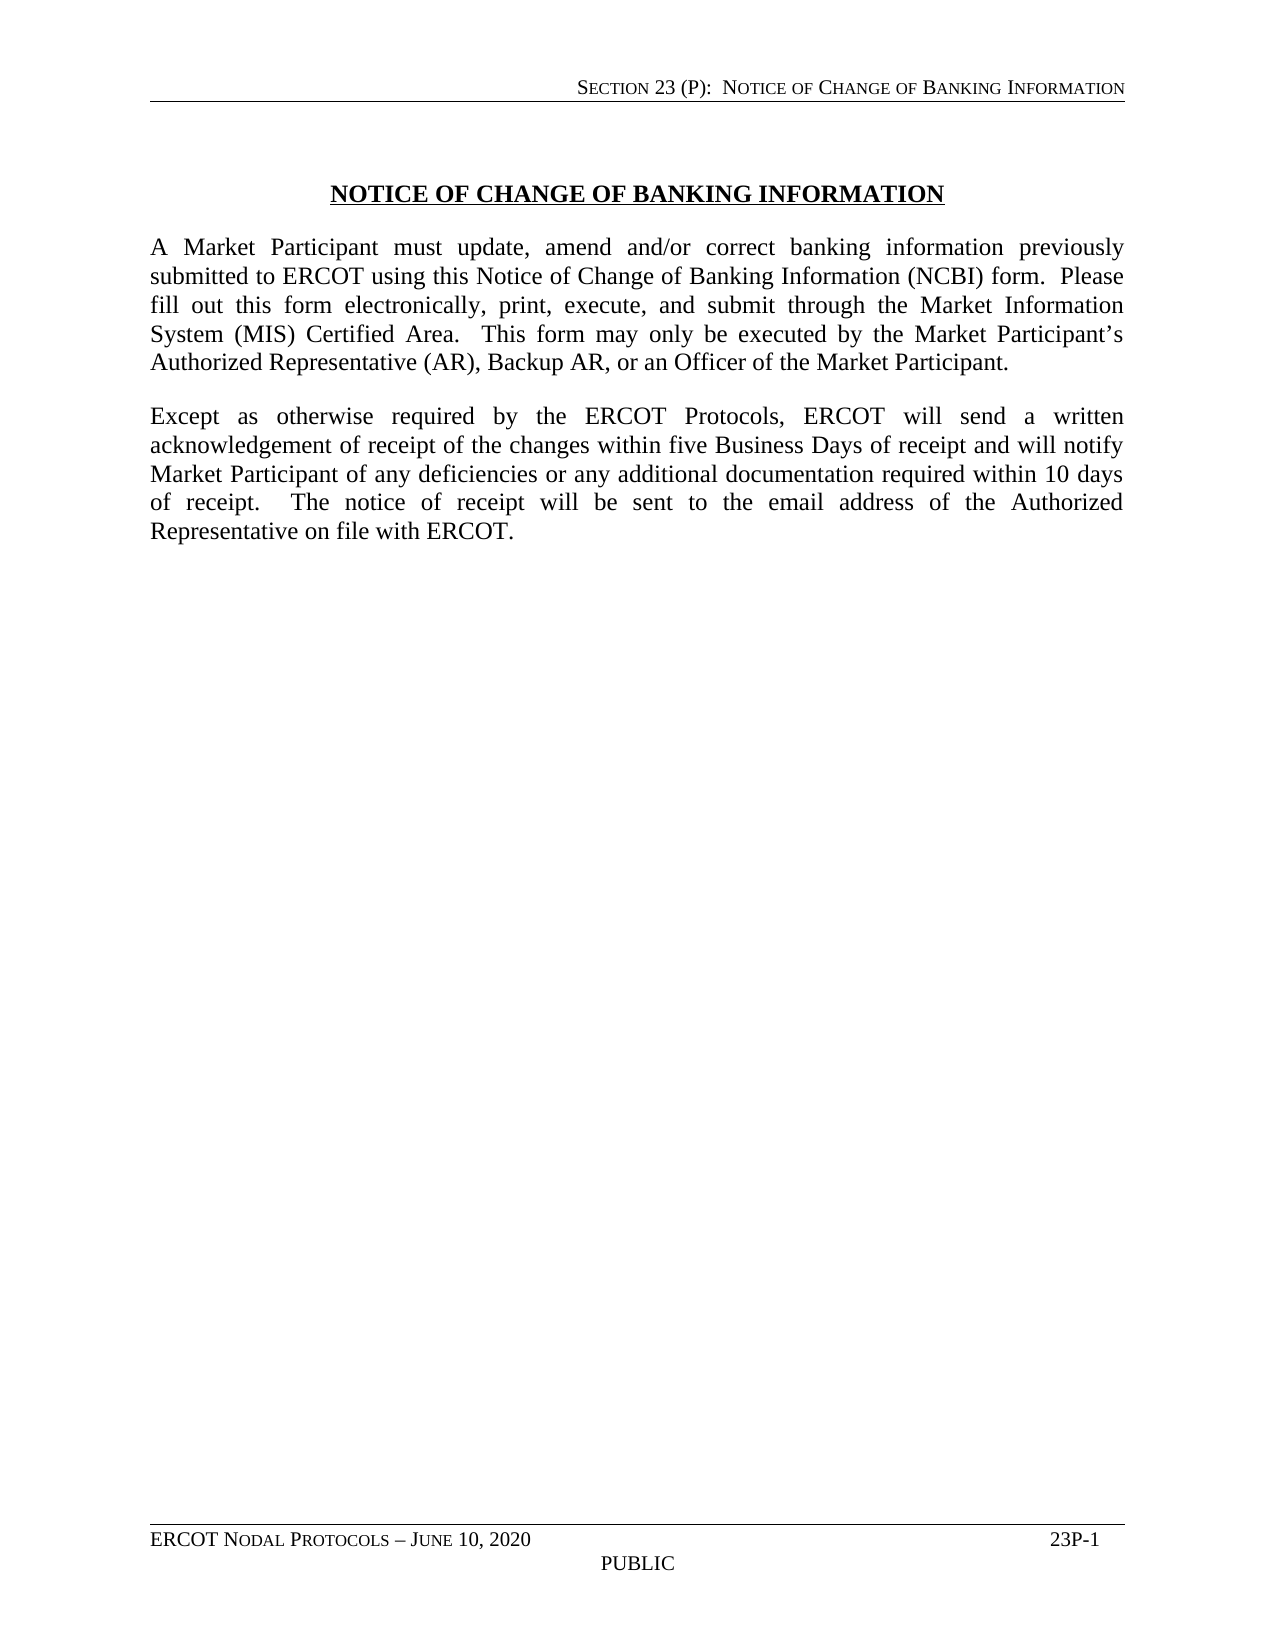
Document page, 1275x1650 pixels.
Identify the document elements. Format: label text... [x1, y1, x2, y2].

text NOTICE OF CHANGE OF BANKING INFORMATION [150, 179, 1125, 207]
text A Market Participant must update, amend and/or correct banking information previously submitted to ERCOT using this Notice of Change of Banking Information (NCBI) form. Please fill out this form electronically, print, execute, and submit through the Market Information System (MIS) Certified Area. This form may only be executed by the Market Participant’s Authorized Representative (AR), Backup AR, or an Officer of the Market Participant. [150, 232, 1125, 376]
text Except as otherwise required by the ERCOT Protocols, ERCOT will send a written acknowledgement of receipt of the changes within five Business Days of receipt and will notify Market Participant of any deficiencies or any additional documentation required within 10 days of receipt. The notice of receipt will be sent to the email address of the Authorized Representative on file with ERCOT. [150, 401, 1125, 545]
